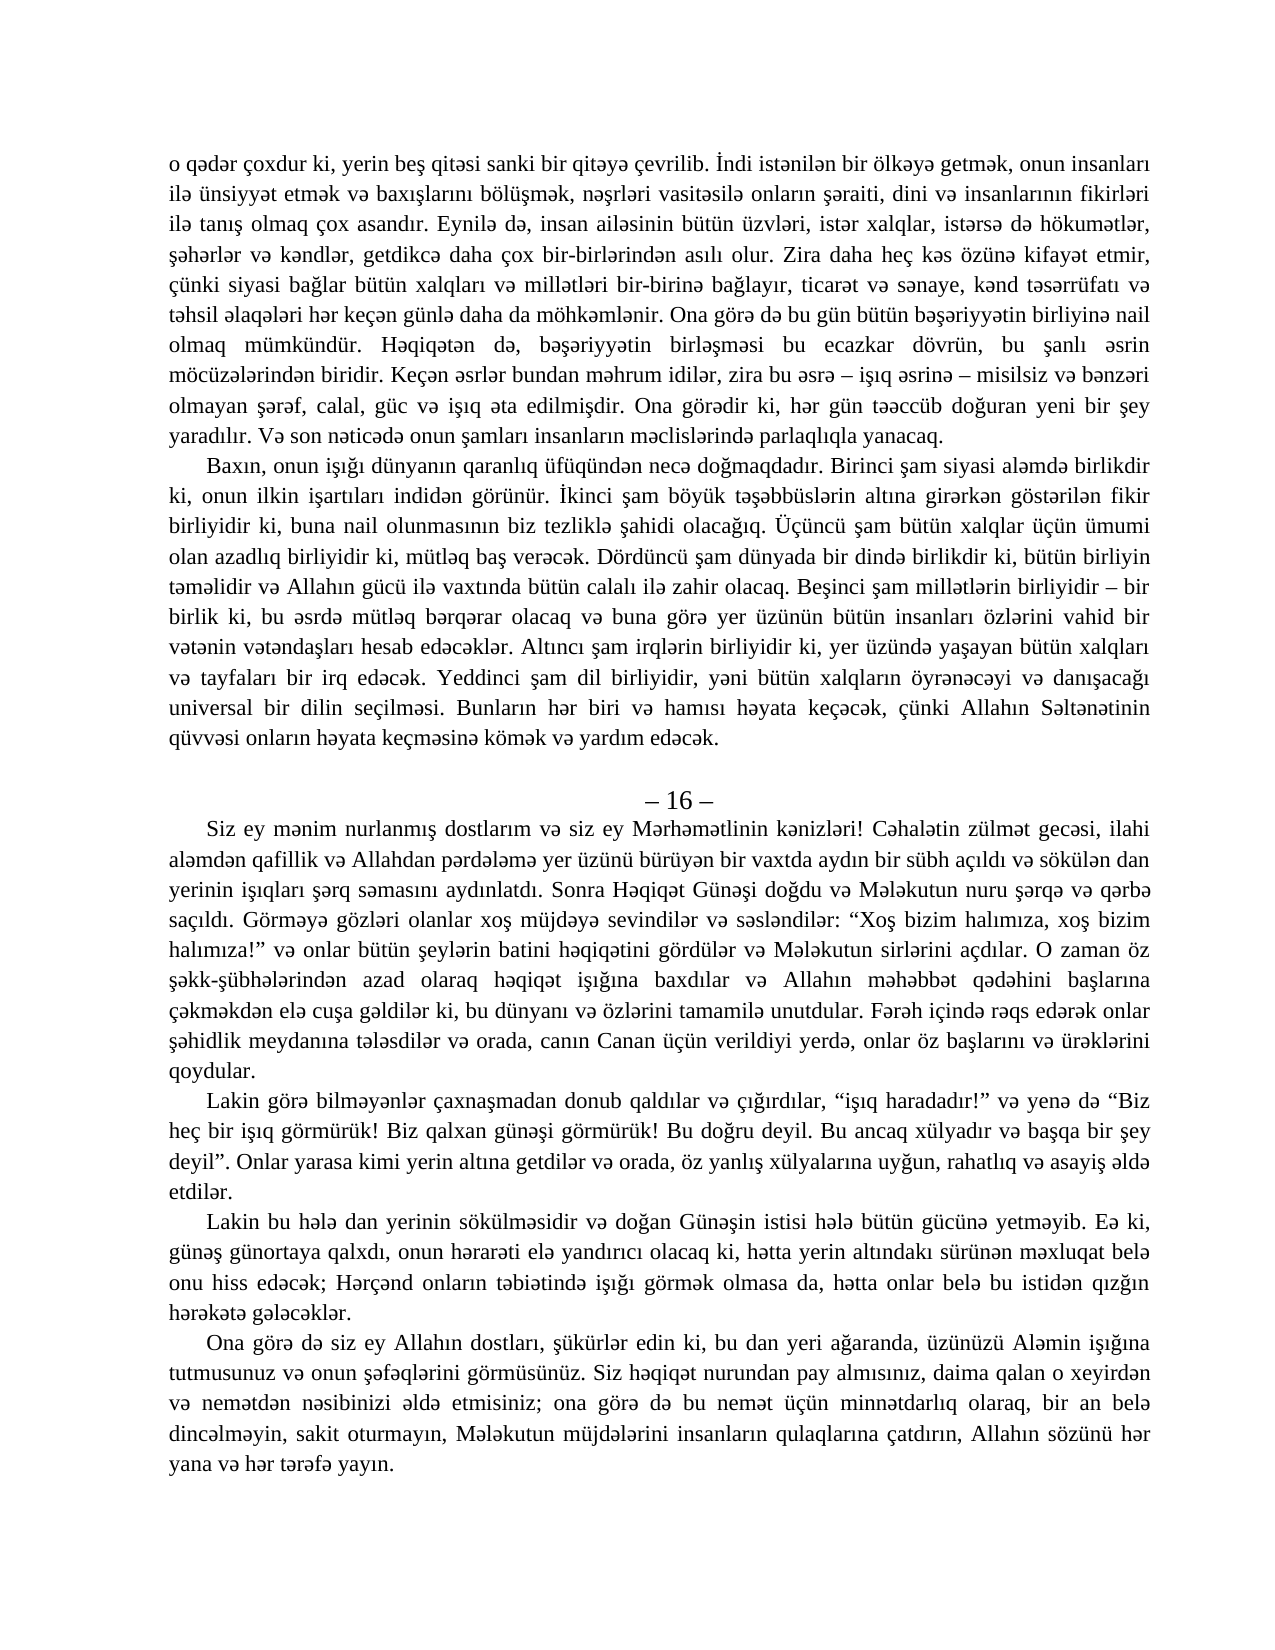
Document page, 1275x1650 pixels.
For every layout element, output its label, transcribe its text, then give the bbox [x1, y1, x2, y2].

text Siz ey mənim nurlanmış dostlarım və siz ey Mərhəmətlinin kənizləri! Cəhalətin zülmət gecəsi, ilahi aləmdən qafillik və Allahdan pərdələmə yer üzünü bürüyən bir vaxtda aydın bir sübh açıldı və sökülən dan yerinin işıqları şərq səmasını aydınlatdı. Sonra Həqiqət Günəşi doğdu və Mələkutun nuru şərqə və qərbə saçıldı. Görməyə gözləri olanlar xoş müjdəyə sevindilər və səsləndilər: “Xoş bizim halımıza, xoş bizim halımıza!” və onlar bütün şeylərin batini həqiqətini gördülər və Mələkutun sirlərini açdılar. O zaman öz şəkk-şübhələrindən azad olaraq həqiqət işığına baxdılar və Allahın məhəbbət qədəhini başlarına çəkməkdən elə cuşa gəldilər ki, bu dünyanı və özlərini tamamilə unutdular. Fərəh içində rəqs edərək onlar şəhidlik meydanına tələsdilər və orada, canın Canan üçün verildiyi yerdə, onlar öz başlarını və ürəklərini qoydular. [169, 816, 1152, 1083]
text Lakin görə bilməyənlər çaxnaşmadan donub qaldılar və çığırdılar, “işıq haradadır!” və yenə də “Biz heç bir işıq görmürük! Biz qalxan günəşi görmürük! Bu doğru deyil. Bu ancaq xülyadır və başqa bir şey deyil”. Onlar yarasa kimi yerin altına getdilər və orada, öz yanlış xülyalarına uyğun, rahatlıq və asayiş əldə etdilər. [169, 1087, 1152, 1204]
text – 16 – [169, 784, 1152, 816]
text Ona görə də siz ey Allahın dostları, şükürlər edin ki, bu dan yeri ağaranda, üzünüzü Aləmin işığına tutmusunuz və onun şəfəqlərini görmüsünüz. Siz həqiqət nurundan pay almısınız, daima qalan o xeyirdən və nemətdən nəsibinizi əldə etmisiniz; ona görə də bu nemət üçün minnətdarlıq olaraq, bir an belə dincəlməyin, sakit oturmayın, Mələkutun müjdələrini insanların qulaqlarına çatdırın, Allahın sözünü hər yana və hər tərəfə yayın. [169, 1329, 1152, 1476]
text Lakin bu hələ dan yerinin sökülməsidir və doğan Günəşin istisi hələ bütün gücünə yetməyib. Eə ki, günəş günortaya qalxdı, onun hərarəti elə yandırıcı olacaq ki, hətta yerin altındakı sürünən məxluqat belə onu hiss edəcək; Hərçənd onların təbiətində işığı görmək olmasa da, hətta onlar belə bu istidən qızğın hərəkətə gələcəklər. [169, 1208, 1152, 1325]
text Baxın, onun işığı dünyanın qaranlıq üfüqündən necə doğmaqdadır. Birinci şam siyasi aləmdə birlikdir ki, onun ilkin işartıları indidən görünür. İkinci şam böyük təşəbbüslərin altına girərkən göstərilən fikir birliyidir ki, buna nail olunmasının biz tezliklə şahidi olacağıq. Üçüncü şam bütün xalqlar üçün ümumi olan azadlıq birliyidir ki, mütləq baş verəcək. Dördüncü şam dünyada bir dində birlikdir ki, bütün birliyin təməlidir və Allahın gücü ilə vaxtında bütün calalı ilə zahir olacaq. Beşinci şam millətlərin birliyidir – bir birlik ki, bu əsrdə mütləq bərqərar olacaq və buna görə yer üzünün bütün insanları özlərini vahid bir vətənin vətəndaşları hesab edəcəklər. Altıncı şam irqlərin birliyidir ki, yer üzündə yaşayan bütün xalqları və tayfaları bir irq edəcək. Yeddinci şam dil birliyidir, yəni bütün xalqların öyrənəcəyi və danışacağı universal bir dilin seçilməsi. Bunların hər biri və hamısı həyata keçəcək, çünki Allahın Səltənətinin qüvvəsi onların həyata keçməsinə kömək və yardım edəcək. [169, 452, 1152, 750]
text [169, 150, 1152, 448]
